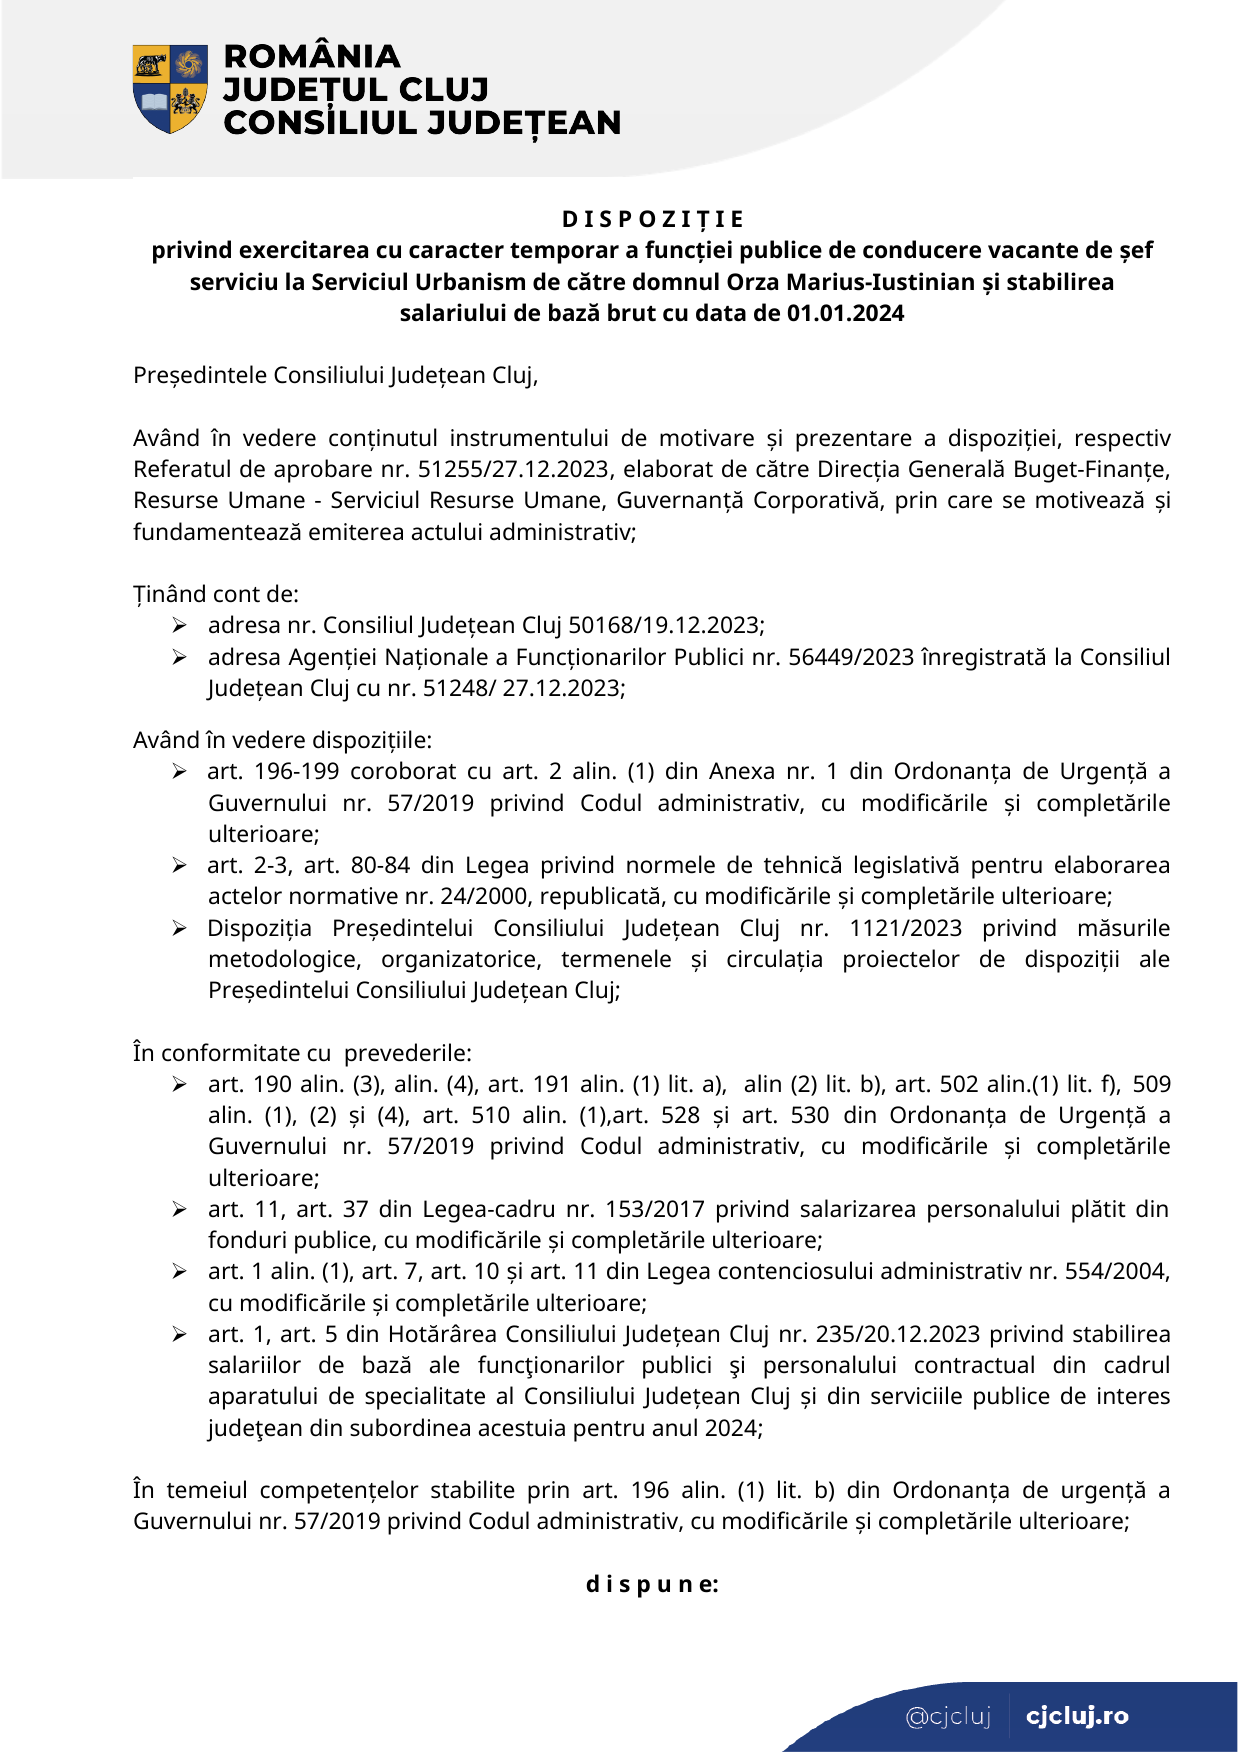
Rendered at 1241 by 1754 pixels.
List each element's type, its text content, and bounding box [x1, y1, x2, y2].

list Dispoziția Președintelui Consiliului Județean Cluj nr. 1121/2023 privind măsurile metodologice, organizatorice, termenele şi circulaţia proiectelor de dispoziţii ale Preşedintelui Consiliului Judeţean Cluj; [170, 911, 1172, 1005]
text În temeiul competențelor stabilite prin art. 196 alin. (1) lit. b) din Ordonanța de urgență a Guvernului nr. 57/2019 privind Codul administrativ, cu modificările și completările ulterioare; [133, 1474, 1172, 1536]
list art. 190 alin. (3), alin. (4), art. 191 alin. (1) lit. a), alin (2) lit. b), art. 502 alin.(1) lit. f), 509 alin. (1), (2) şi (4), art. 510 alin. (1),art. 528 și art. 530 din Ordonanța de Urgență a Guvernului nr. 57/2019 privind Codul administrativ, cu modificările și completările ulterioare; [170, 1068, 1172, 1193]
list art. 1 alin. (1), art. 7, art. 10 și art. 11 din Legea contenciosului administrativ nr. 554/2004, cu modificările și completările ulterioare; [170, 1255, 1172, 1318]
text Având în vedere dispozițiile: [133, 724, 1172, 755]
text d i s p u n e: [133, 1568, 1172, 1599]
list adresa Agenției Naționale a Funcționarilor Publici nr. 56449/2023 înregistrată la Consiliul Județean Cluj cu nr. 51248/ 27.12.2023; [170, 641, 1172, 703]
text În conformitate cu prevederile: [133, 1036, 1172, 1068]
text D I S P O Z I Ţ I E [133, 203, 1172, 234]
list art. 11, art. 37 din Legea-cadru nr. 153/2017 privind salarizarea personalului plătit din fonduri publice, cu modificările și completările ulterioare; [170, 1193, 1172, 1255]
list art. 1, art. 5 din Hotărârea Consiliului Județean Cluj nr. 235/20.12.2023 privind stabilirea salariilor de bază ale funcţionarilor publici şi personalului contractual din cadrul aparatului de specialitate al Consiliului Județean Cluj și din serviciile publice de interes judeţean din subordinea acestuia pentru anul 2024; [170, 1318, 1172, 1443]
text Ținând cont de: [133, 578, 1172, 609]
text privind exercitarea cu caracter temporar a funcţiei publice de conducere vacante de șef serviciu la Serviciul Urbanism de către domnul Orza Marius-Iustinian și stabilirea salariului de bază brut cu data de 01.01.2024 [133, 234, 1172, 328]
list art. 2-3, art. 80-84 din Legea privind normele de tehnică legislativă pentru elaborarea actelor normative nr. 24/2000, republicată, cu modificările și completările ulterioare; [170, 849, 1172, 911]
list art. 196-199 coroborat cu art. 2 alin. (1) din Anexa nr. 1 din Ordonanța de Urgență a Guvernului nr. 57/2019 privind Codul administrativ, cu modificările și completările ulterioare; [170, 755, 1172, 849]
text Având în vedere conținutul instrumentului de motivare și prezentare a dispoziției, respectiv Referatul de aprobare nr. 51255/27.12.2023, elaborat de către Direcţia Generală Buget-Finanţe, Resurse Umane - Serviciul Resurse Umane, Guvernanță Corporativă, prin care se motivează și fundamentează emiterea actului administrativ; [133, 422, 1172, 547]
list adresa nr. Consiliul Județean Cluj 50168/19.12.2023; [170, 609, 1172, 641]
picture [781, 1682, 1238, 1752]
picture [132, 37, 620, 143]
text Preşedintele Consiliului Judeţean Cluj, [133, 359, 1172, 391]
